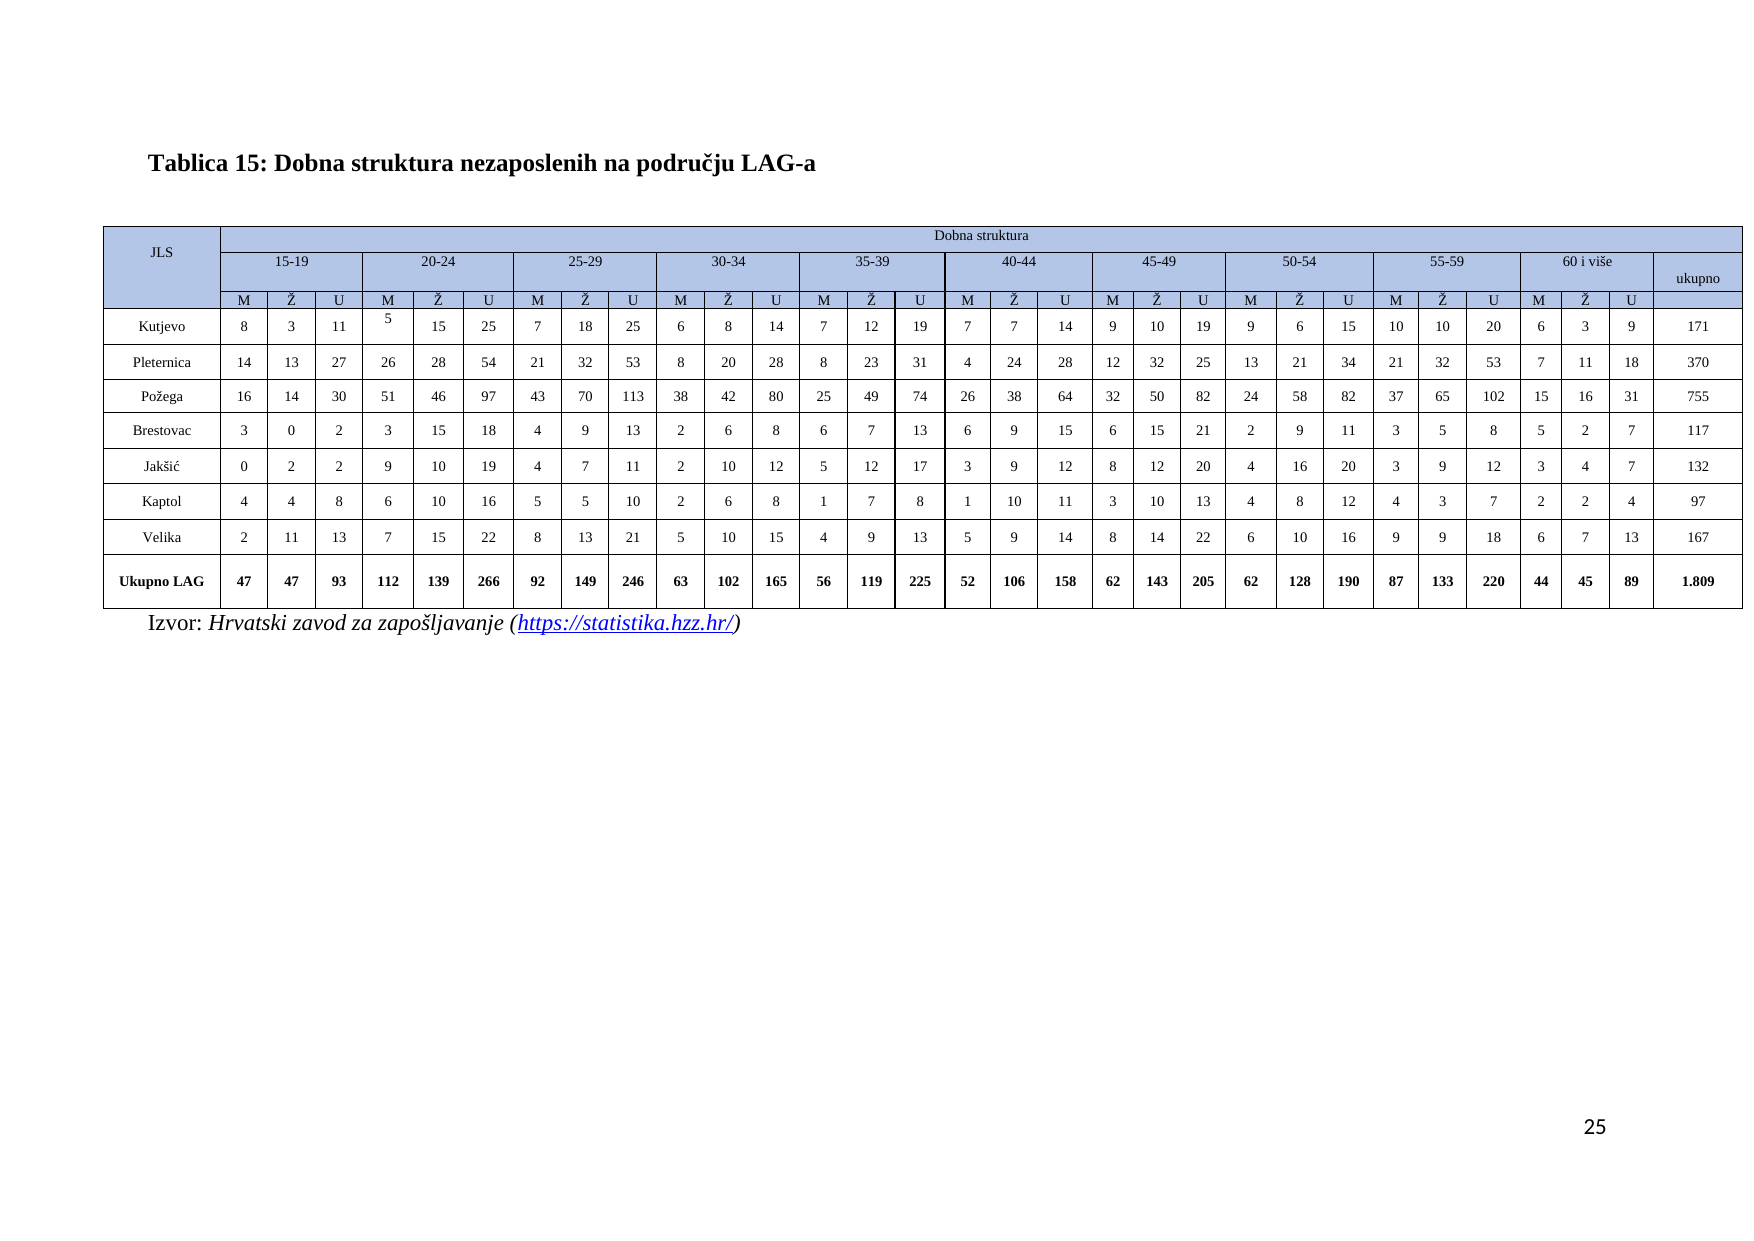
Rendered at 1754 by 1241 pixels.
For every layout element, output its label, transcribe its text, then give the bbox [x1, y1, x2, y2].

table_cell 10 [1419, 309, 1466, 344]
table_cell 4 [1562, 449, 1609, 483]
table_cell 4 [1374, 484, 1418, 519]
table_cell 167 [1654, 520, 1742, 554]
table_cell 18 [1467, 520, 1520, 554]
table_cell 15 [414, 309, 463, 344]
table_cell Ž [1134, 292, 1180, 308]
table_cell M [800, 292, 847, 308]
table_cell 11 [316, 309, 362, 344]
table_cell 21 [514, 345, 561, 379]
table_cell 82 [1324, 380, 1373, 412]
table_cell 13 [609, 413, 656, 448]
table_cell U [1467, 292, 1520, 308]
table_cell 24 [991, 345, 1037, 379]
table_cell 15 [1038, 413, 1092, 448]
table_cell 54 [464, 345, 513, 379]
table_cell 8 [221, 309, 267, 344]
table_cell M [1374, 292, 1418, 308]
table_cell 18 [1610, 345, 1653, 379]
table_cell 8 [514, 520, 561, 554]
table_cell M [1521, 292, 1561, 308]
table_cell 28 [753, 345, 799, 379]
table_cell 47 [268, 555, 315, 608]
table_cell 34 [1324, 345, 1373, 379]
table_cell 12 [1467, 449, 1520, 483]
table_cell 55-59 [1374, 253, 1520, 291]
table_cell 9 [1226, 309, 1276, 344]
table_cell 14 [268, 380, 315, 412]
table_cell 21 [609, 520, 656, 554]
table_cell 10 [1134, 309, 1180, 344]
table_cell 755 [1654, 380, 1742, 412]
table_cell 7 [514, 309, 561, 344]
table_cell 28 [414, 345, 463, 379]
table_cell 102 [1467, 380, 1520, 412]
table_cell 132 [1654, 449, 1742, 483]
table_cell 113 [609, 380, 656, 412]
table_cell 9 [1093, 309, 1133, 344]
table_cell 10 [414, 449, 463, 483]
table_cell 20 [1324, 449, 1373, 483]
table_cell 370 [1654, 345, 1742, 379]
table_cell 128 [1277, 555, 1323, 608]
table_cell Ž [1277, 292, 1323, 308]
table_cell 1 [946, 484, 990, 519]
table_cell 64 [1038, 380, 1092, 412]
table_cell 52 [946, 555, 990, 608]
table_cell 9 [1419, 449, 1466, 483]
table_cell Ž [414, 292, 463, 308]
table_cell 0 [221, 449, 267, 483]
text Izvor: Hrvatski zavod za zapošljavanje (https://statistika.hzz.hr/) [148, 609, 1606, 635]
table_cell 18 [464, 413, 513, 448]
table_cell 4 [946, 345, 990, 379]
table_cell 15 [414, 413, 463, 448]
table_cell 5 [514, 484, 561, 519]
table_cell 6 [946, 413, 990, 448]
table_cell 149 [562, 555, 608, 608]
table_cell 74 [896, 380, 944, 412]
table_cell 17 [896, 449, 944, 483]
table_cell 15 [753, 520, 799, 554]
table_cell 220 [1467, 555, 1520, 608]
table_cell 19 [464, 449, 513, 483]
table_cell 31 [896, 345, 944, 379]
table_cell 3 [221, 413, 267, 448]
table_cell 8 [1093, 520, 1133, 554]
table_cell Požega [104, 380, 220, 412]
table_cell 16 [1562, 380, 1609, 412]
table_cell 12 [753, 449, 799, 483]
table_cell 171 [1654, 309, 1742, 344]
table_cell Kutjevo [104, 309, 220, 344]
table_cell 40-44 [946, 253, 1092, 291]
table_cell 13 [1181, 484, 1225, 519]
table_cell 4 [1226, 449, 1276, 483]
table_cell 3 [1562, 309, 1609, 344]
table_cell Velika [104, 520, 220, 554]
table_cell 3 [1093, 484, 1133, 519]
table_cell Ž [848, 292, 894, 308]
table_cell 5 [562, 484, 608, 519]
table_cell 7 [848, 413, 894, 448]
table_header Dobna struktura [221, 227, 1742, 252]
table_cell 10 [705, 520, 752, 554]
table_cell 1 [800, 484, 847, 519]
table_cell 7 [800, 309, 847, 344]
table_cell U [753, 292, 799, 308]
table_cell 2 [316, 413, 362, 448]
table_cell 9 [1610, 309, 1653, 344]
table_cell M [1226, 292, 1276, 308]
table_cell 6 [705, 413, 752, 448]
table_cell M [946, 292, 990, 308]
table_cell 9 [1419, 520, 1466, 554]
table_cell 2 [221, 520, 267, 554]
table_cell 10 [991, 484, 1037, 519]
table_cell 6 [800, 413, 847, 448]
table_cell 11 [268, 520, 315, 554]
table_cell 3 [1419, 484, 1466, 519]
table_cell 3 [1521, 449, 1561, 483]
table_cell 25 [609, 309, 656, 344]
table_cell 11 [1562, 345, 1609, 379]
table_cell 8 [753, 413, 799, 448]
table_cell 2 [268, 449, 315, 483]
table_cell 8 [753, 484, 799, 519]
table_cell 20-24 [363, 253, 513, 291]
table_cell 6 [1521, 520, 1561, 554]
table_cell 16 [221, 380, 267, 412]
table_cell 10 [1374, 309, 1418, 344]
table_cell 12 [1038, 449, 1092, 483]
table_cell 15 [1134, 413, 1180, 448]
table_cell Ž [268, 292, 315, 308]
table_cell 27 [316, 345, 362, 379]
table_cell M [1093, 292, 1133, 308]
table_cell 3 [1374, 413, 1418, 448]
table_cell 14 [1038, 309, 1092, 344]
table_cell 7 [848, 484, 894, 519]
table_cell U [1181, 292, 1225, 308]
table_cell 7 [363, 520, 413, 554]
table_cell 11 [1038, 484, 1092, 519]
table_cell 46 [414, 380, 463, 412]
table_cell U [316, 292, 362, 308]
table_cell 63 [657, 555, 704, 608]
table_cell 32 [562, 345, 608, 379]
table_cell 5 [1419, 413, 1466, 448]
table_cell 19 [896, 309, 944, 344]
table_cell 50-54 [1226, 253, 1373, 291]
table_cell 5 [800, 449, 847, 483]
table_cell Ž [1562, 292, 1609, 308]
table_cell 21 [1277, 345, 1323, 379]
table_cell 5 [657, 520, 704, 554]
table_cell 62 [1226, 555, 1276, 608]
table_cell 16 [1277, 449, 1323, 483]
table_cell 6 [1277, 309, 1323, 344]
table_cell 97 [464, 380, 513, 412]
table_cell 26 [946, 380, 990, 412]
table_cell U [609, 292, 656, 308]
table_cell 45-49 [1093, 253, 1225, 291]
table_cell 119 [848, 555, 894, 608]
table_cell 62 [1093, 555, 1133, 608]
table_cell 8 [657, 345, 704, 379]
table_cell 12 [1324, 484, 1373, 519]
table_cell 60 i više [1521, 253, 1653, 291]
table_cell 13 [1610, 520, 1653, 554]
table_cell U [464, 292, 513, 308]
table_cell Ž [1419, 292, 1466, 308]
table_cell 9 [991, 449, 1037, 483]
table_cell 0 [268, 413, 315, 448]
table_cell 2 [657, 484, 704, 519]
table_cell 16 [464, 484, 513, 519]
table_cell M [514, 292, 561, 308]
table_cell 2 [1562, 484, 1609, 519]
table_cell 7 [1562, 520, 1609, 554]
table_cell 6 [1093, 413, 1133, 448]
table_cell 25 [464, 309, 513, 344]
table_cell Kaptol [104, 484, 220, 519]
table_cell 19 [1181, 309, 1225, 344]
table_cell 4 [1610, 484, 1653, 519]
table_cell 13 [1226, 345, 1276, 379]
table_cell 9 [1277, 413, 1323, 448]
table_cell 2 [657, 449, 704, 483]
table_cell 12 [1134, 449, 1180, 483]
table_cell 31 [1610, 380, 1653, 412]
table_cell 15 [1521, 380, 1561, 412]
table_cell 246 [609, 555, 656, 608]
table_cell 32 [1134, 345, 1180, 379]
table_cell 165 [753, 555, 799, 608]
table_cell Ukupno LAG [104, 555, 220, 608]
table_cell 4 [221, 484, 267, 519]
table_cell [1654, 292, 1742, 308]
table_cell 38 [991, 380, 1037, 412]
table_cell 8 [896, 484, 944, 519]
table_cell U [1038, 292, 1092, 308]
table_cell 25 [1181, 345, 1225, 379]
table_cell 8 [1277, 484, 1323, 519]
table_cell 3 [268, 309, 315, 344]
table_cell 22 [1181, 520, 1225, 554]
table_cell 8 [1093, 449, 1133, 483]
table_cell 7 [1610, 449, 1653, 483]
table_cell 13 [896, 520, 944, 554]
table_cell 42 [705, 380, 752, 412]
table_cell 2 [657, 413, 704, 448]
table_cell 9 [1374, 520, 1418, 554]
table_cell 12 [848, 449, 894, 483]
table_cell 20 [1467, 309, 1520, 344]
table_cell 3 [1374, 449, 1418, 483]
table_cell M [363, 292, 413, 308]
table_cell 10 [1277, 520, 1323, 554]
table_cell 58 [1277, 380, 1323, 412]
table_cell ukupno [1654, 253, 1742, 291]
table_cell 158 [1038, 555, 1092, 608]
table_cell 25 [800, 380, 847, 412]
table_cell 92 [514, 555, 561, 608]
table_cell 2 [316, 449, 362, 483]
table_cell 11 [1324, 413, 1373, 448]
table_cell 21 [1181, 413, 1225, 448]
table_cell 13 [268, 345, 315, 379]
table_cell 7 [991, 309, 1037, 344]
table_cell 5 [1521, 413, 1561, 448]
table_cell 102 [705, 555, 752, 608]
table_cell 21 [1374, 345, 1418, 379]
table_cell 10 [1134, 484, 1180, 519]
table_cell 49 [848, 380, 894, 412]
table_cell 8 [705, 309, 752, 344]
table_cell 2 [1562, 413, 1609, 448]
table_cell 14 [1134, 520, 1180, 554]
table_cell 11 [609, 449, 656, 483]
table_cell 32 [1419, 345, 1466, 379]
table_cell 15 [414, 520, 463, 554]
table_cell 13 [562, 520, 608, 554]
table_cell 18 [562, 309, 608, 344]
table_cell 35-39 [800, 253, 944, 291]
table_cell 20 [705, 345, 752, 379]
table_cell 2 [1226, 413, 1276, 448]
table_cell 9 [848, 520, 894, 554]
table_cell 93 [316, 555, 362, 608]
table_cell 51 [363, 380, 413, 412]
table_cell 5 [946, 520, 990, 554]
table_cell 8 [800, 345, 847, 379]
table_cell 4 [514, 413, 561, 448]
table_cell 7 [946, 309, 990, 344]
table_cell 15 [1324, 309, 1373, 344]
table_cell 117 [1654, 413, 1742, 448]
table_cell 22 [464, 520, 513, 554]
table_cell 9 [991, 520, 1037, 554]
table_cell 87 [1374, 555, 1418, 608]
table_cell 10 [414, 484, 463, 519]
table_cell 7 [562, 449, 608, 483]
table_cell Pleternica [104, 345, 220, 379]
table_header JLS [104, 227, 220, 308]
table_cell 37 [1374, 380, 1418, 412]
table_cell 106 [991, 555, 1037, 608]
table_cell 7 [1467, 484, 1520, 519]
table_cell 30 [316, 380, 362, 412]
table_cell 190 [1324, 555, 1373, 608]
table_cell 13 [896, 413, 944, 448]
table_cell 10 [609, 484, 656, 519]
table_cell 80 [753, 380, 799, 412]
table_cell 15-19 [221, 253, 362, 291]
table_cell Ž [991, 292, 1037, 308]
table_cell 9 [562, 413, 608, 448]
table_cell 5 [363, 309, 413, 344]
table_cell 9 [991, 413, 1037, 448]
table_cell 14 [221, 345, 267, 379]
table_cell 205 [1181, 555, 1225, 608]
table_cell 4 [268, 484, 315, 519]
table_cell 12 [1093, 345, 1133, 379]
table_cell Ž [562, 292, 608, 308]
table_cell 9 [363, 449, 413, 483]
table_cell 7 [1521, 345, 1561, 379]
table_cell 6 [363, 484, 413, 519]
table_cell 44 [1521, 555, 1561, 608]
table_cell 23 [848, 345, 894, 379]
table_cell 4 [1226, 484, 1276, 519]
table_cell 133 [1419, 555, 1466, 608]
table_cell 112 [363, 555, 413, 608]
table_cell Jakšić [104, 449, 220, 483]
table_cell M [221, 292, 267, 308]
table_cell 12 [848, 309, 894, 344]
table_cell U [1610, 292, 1653, 308]
table_cell 26 [363, 345, 413, 379]
table_cell 50 [1134, 380, 1180, 412]
table_cell 8 [316, 484, 362, 519]
table_cell 14 [1038, 520, 1092, 554]
table_cell M [657, 292, 704, 308]
table_cell 53 [609, 345, 656, 379]
table_cell U [896, 292, 944, 308]
table_cell 47 [221, 555, 267, 608]
table_cell 20 [1181, 449, 1225, 483]
table_cell 30-34 [657, 253, 799, 291]
table_cell 1.809 [1654, 555, 1742, 608]
table_cell 6 [1226, 520, 1276, 554]
table_cell 53 [1467, 345, 1520, 379]
table_cell 97 [1654, 484, 1742, 519]
table_cell 82 [1181, 380, 1225, 412]
table_cell 13 [316, 520, 362, 554]
table_cell 3 [946, 449, 990, 483]
table_cell 2 [1521, 484, 1561, 519]
table_cell 266 [464, 555, 513, 608]
subtitle Tablica 15: Dobna struktura nezaposlenih na području LAG-a [148, 148, 1606, 176]
table_cell 4 [514, 449, 561, 483]
table_cell 56 [800, 555, 847, 608]
table_cell 70 [562, 380, 608, 412]
table_cell 8 [1467, 413, 1520, 448]
table_cell 6 [657, 309, 704, 344]
table_cell 4 [800, 520, 847, 554]
table_cell 14 [753, 309, 799, 344]
table_cell 3 [363, 413, 413, 448]
table_cell U [1324, 292, 1373, 308]
table_cell Brestovac [104, 413, 220, 448]
table_cell 43 [514, 380, 561, 412]
table_cell 65 [1419, 380, 1466, 412]
table_cell 143 [1134, 555, 1180, 608]
table_cell 28 [1038, 345, 1092, 379]
table_cell 32 [1093, 380, 1133, 412]
table_cell 225 [896, 555, 944, 608]
table_cell 24 [1226, 380, 1276, 412]
table_cell 25-29 [514, 253, 656, 291]
table_cell 10 [705, 449, 752, 483]
table_cell 6 [705, 484, 752, 519]
table_cell 89 [1610, 555, 1653, 608]
table_cell 45 [1562, 555, 1609, 608]
table_cell 7 [1610, 413, 1653, 448]
table_cell 38 [657, 380, 704, 412]
table_cell 139 [414, 555, 463, 608]
table_cell Ž [705, 292, 752, 308]
table_cell 6 [1521, 309, 1561, 344]
table_cell 16 [1324, 520, 1373, 554]
